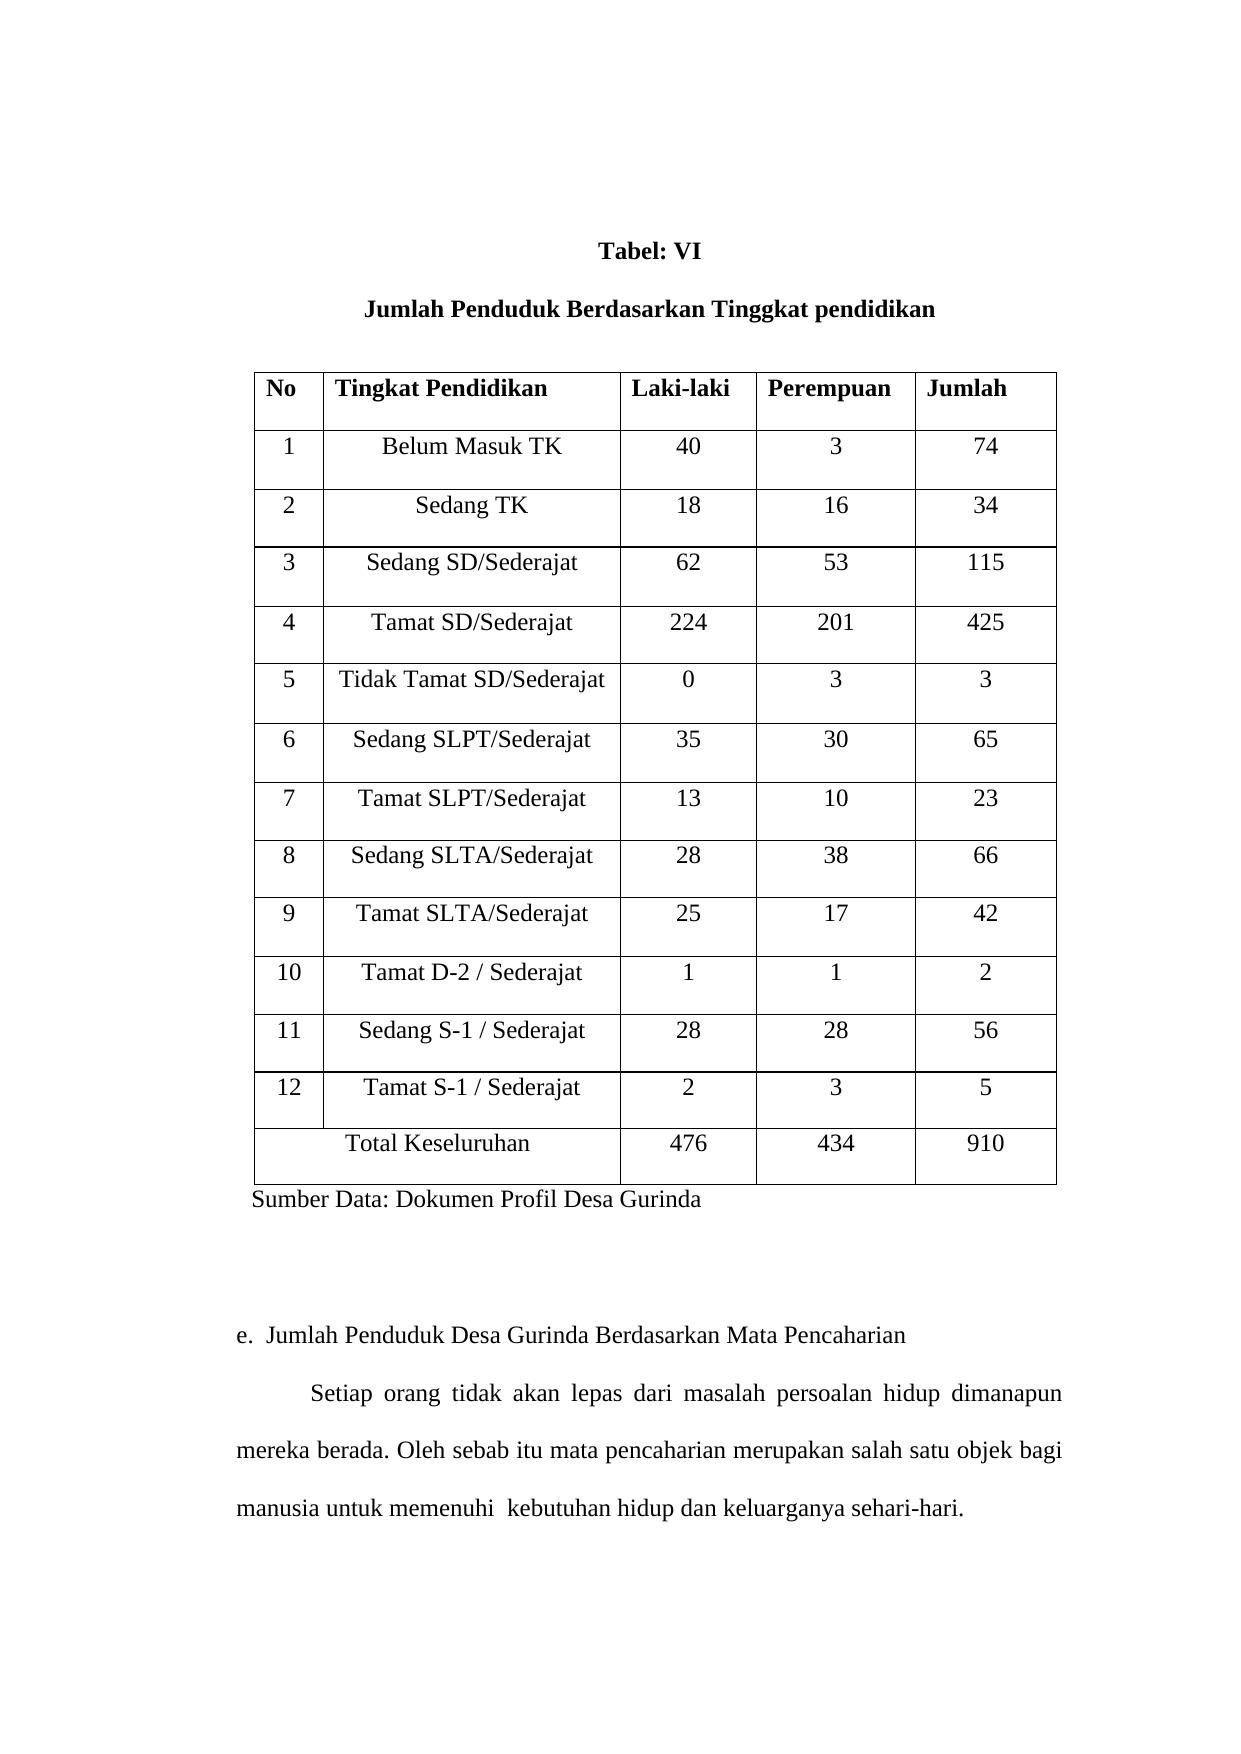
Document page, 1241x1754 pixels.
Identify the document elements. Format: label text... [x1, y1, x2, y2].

table_cell 56 [916, 1015, 1056, 1071]
table_cell Sedang S-1 / Sederajat [324, 1015, 620, 1071]
table_cell 28 [621, 841, 756, 897]
table_cell 25 [621, 898, 756, 956]
list Jumlah Penduduk Desa Gurinda Berdasarkan Mata Pencaharian [236, 1320, 1063, 1349]
table_cell 18 [621, 490, 756, 546]
table_cell Tamat SD/Sederajat [324, 607, 620, 663]
table_cell 6 [255, 724, 323, 782]
table_header Perempuan [757, 373, 915, 430]
table_cell Sedang TK [324, 490, 620, 546]
table_cell 910 [916, 1129, 1056, 1183]
table_cell Tamat S-1 / Sederajat [324, 1073, 620, 1127]
table_cell Sedang SD/Sederajat [324, 548, 620, 606]
table_cell 2 [916, 957, 1056, 1014]
table_cell 5 [916, 1073, 1056, 1127]
table_cell 2 [255, 490, 323, 546]
table_cell 3 [757, 1073, 915, 1127]
table_cell 1 [255, 431, 323, 489]
table_cell 425 [916, 607, 1056, 663]
table_cell 7 [255, 783, 323, 839]
table_cell 3 [916, 664, 1056, 723]
table_header Jumlah [916, 373, 1056, 430]
table_header No [255, 373, 323, 430]
table_cell 23 [916, 783, 1056, 839]
table_cell Tamat SLTA/Sederajat [324, 898, 620, 956]
table_cell 8 [255, 841, 323, 897]
table_cell 30 [757, 724, 915, 782]
table_cell 115 [916, 548, 1056, 606]
table_cell Sedang SLPT/Sederajat [324, 724, 620, 782]
table_cell Total Keseluruhan [255, 1129, 620, 1183]
table_cell 42 [916, 898, 1056, 956]
table_cell 2 [621, 1073, 756, 1127]
table_cell 1 [621, 957, 756, 1014]
list Setiap orang tidak akan lepas dari masalah persoalan hidup dimanapun mereka berada. Oleh sebab itu mata pencaharian merupakan salah satu objek bagi manusia untuk memenuhi kebutuhan hidup dan keluarganya sehari-hari. [236, 1378, 1063, 1522]
table_cell 3 [757, 664, 915, 723]
table_cell 12 [255, 1073, 323, 1127]
table_cell 28 [621, 1015, 756, 1071]
table_cell Tamat SLPT/Sederajat [324, 783, 620, 839]
table_cell 53 [757, 548, 915, 606]
table_cell 476 [621, 1129, 756, 1183]
table_cell 11 [255, 1015, 323, 1071]
table_cell 434 [757, 1129, 915, 1183]
table_cell 66 [916, 841, 1056, 897]
table_header Laki-laki [621, 373, 756, 430]
table_cell Tidak Tamat SD/Sederajat [324, 664, 620, 723]
table_cell 10 [255, 957, 323, 1014]
table_cell 34 [916, 490, 1056, 546]
table_cell 62 [621, 548, 756, 606]
table_cell Belum Masuk TK [324, 431, 620, 489]
text Sumber Data: Dokumen Profil Desa Gurinda [251, 1184, 1063, 1213]
table_cell 13 [621, 783, 756, 839]
table_cell 0 [621, 664, 756, 723]
table_cell 17 [757, 898, 915, 956]
table_cell Tamat D-2 / Sederajat [324, 957, 620, 1014]
table_cell Sedang SLTA/Sederajat [324, 841, 620, 897]
text Tabel: VI [236, 236, 1063, 265]
table_header Tingkat Pendidikan [324, 373, 620, 430]
table_cell 9 [255, 898, 323, 956]
table_cell 1 [757, 957, 915, 1014]
table_cell 28 [757, 1015, 915, 1071]
text Jumlah Penduduk Berdasarkan Tinggkat pendidikan [236, 294, 1063, 322]
table_cell 4 [255, 607, 323, 663]
table_cell 3 [255, 548, 323, 606]
table_cell 40 [621, 431, 756, 489]
table_cell 38 [757, 841, 915, 897]
table_cell 3 [757, 431, 915, 489]
table_cell 201 [757, 607, 915, 663]
table_cell 224 [621, 607, 756, 663]
table_cell 16 [757, 490, 915, 546]
table_cell 5 [255, 664, 323, 723]
table_cell 10 [757, 783, 915, 839]
table_cell 35 [621, 724, 756, 782]
table_cell 74 [916, 431, 1056, 489]
table_cell 65 [916, 724, 1056, 782]
